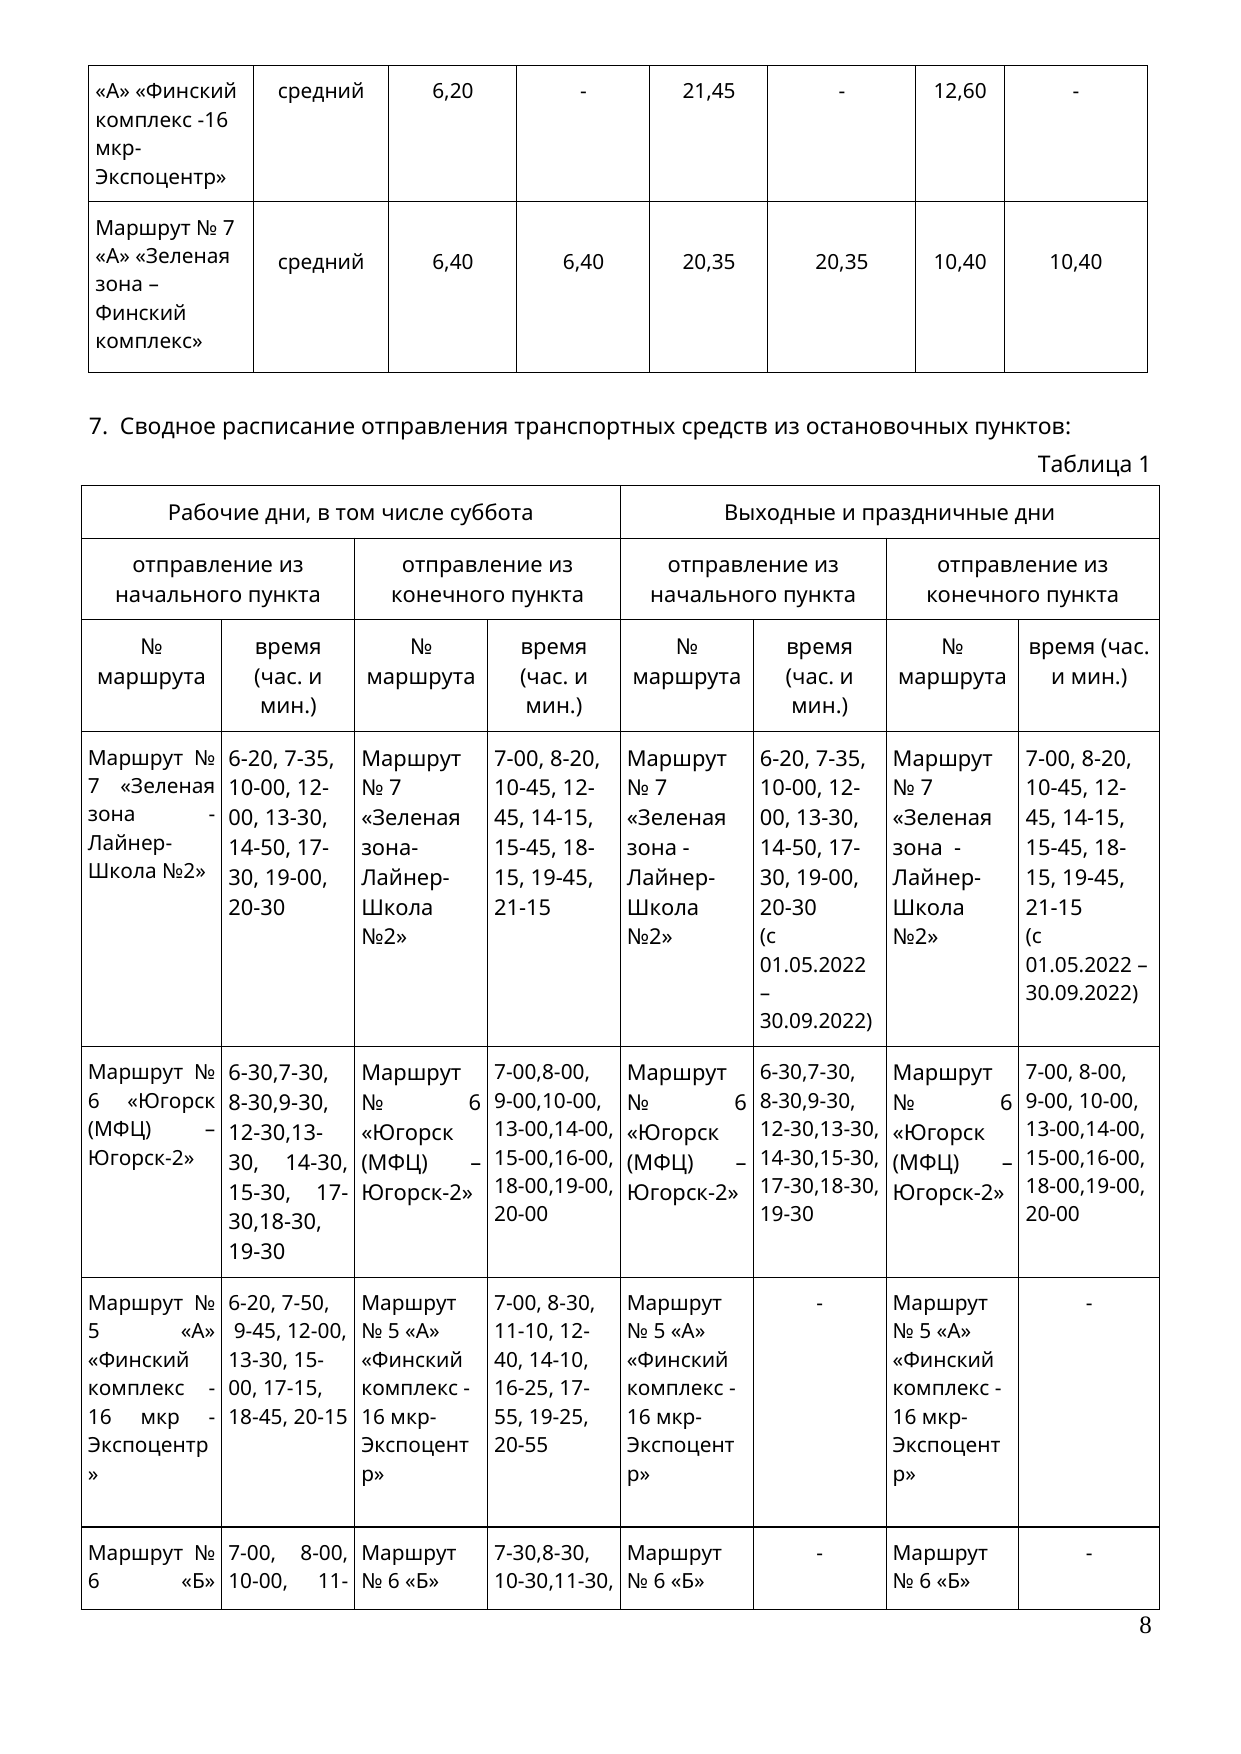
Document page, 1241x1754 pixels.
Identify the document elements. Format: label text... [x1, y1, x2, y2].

table_header Рабочие дни, в том числе суббота [82, 486, 620, 537]
table_cell 7-00, 8-00, 9-00, 10-00, 13-00,14-00, 15-00,16-00, 18-00,19-00, 20-00 [1019, 1047, 1159, 1277]
table_cell Маршрут № 6 «Югорск (МФЦ) – Югорск-2» [355, 1047, 487, 1277]
table_cell 12,60 [916, 66, 1004, 201]
table_cell время (час. и мин.) [488, 620, 620, 731]
table_cell Маршрут № 5 «А» «Финский комплекс -16 мкр-Экспоцентр» [621, 1278, 753, 1526]
table_cell 20,35 [768, 202, 915, 372]
table_cell 7-00, 8-20, 10-45, 12-45, 14-15, 15-45, 18-15, 19-45, 21-15 (с 01.05.2022 – 30.09.2022) [1019, 732, 1159, 1046]
table_cell Маршрут № 7 «Зеленая зона - Лайнер-Школа №2» [887, 732, 1018, 1046]
table_header Выходные и праздничные дни [621, 486, 1159, 537]
table_cell отправление из конечного пункта [887, 539, 1159, 619]
table_cell № маршрута [621, 620, 753, 731]
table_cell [89, 66, 253, 201]
table_cell средний [254, 66, 388, 201]
table_cell 6,20 [389, 66, 516, 201]
table_cell 10,40 [916, 202, 1004, 372]
table_cell отправление из конечного пункта [355, 539, 620, 619]
table_cell 6-20, 7-35, 10-00, 12-00, 13-30, 14-50, 17-30, 19-00, 20-30 (с 01.05.2022 – 30.09.2022) [754, 732, 886, 1046]
table_cell - [768, 66, 915, 201]
table_cell Маршрут № 5 «А» «Финский комплекс -16 мкр-Экспоцентр» [355, 1278, 487, 1526]
table_cell отправление из начального пункта [621, 539, 886, 619]
table_cell Маршрут № 6 «Югорск (МФЦ) – Югорск-2» [82, 1047, 221, 1277]
table_cell 6,40 [517, 202, 649, 372]
table_cell 7-00, 8-30, 11-10, 12-40, 14-10, 16-25, 17-55, 19-25, 20-55 [488, 1278, 620, 1526]
text 7. Сводное расписание отправления транспортных средств из остановочных пунктов: [89, 410, 1152, 442]
table_cell 6-20, 7-50, 9-45, 12-00, 13-30, 15-00, 17-15, 18-45, 20-15 [222, 1278, 354, 1526]
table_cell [355, 1528, 487, 1609]
table_cell № маршрута [887, 620, 1018, 731]
table_cell Маршрут № 5 «А» «Финский комплекс -16 мкр-Экспоцентр» [887, 1278, 1018, 1526]
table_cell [621, 1528, 753, 1609]
table_cell Маршрут № 7 «Зеленая зона - Лайнер-Школа №2» [621, 732, 753, 1046]
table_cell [887, 1528, 1018, 1609]
table_cell 7-00,8-00, 9-00,10-00, 13-00,14-00, 15-00,16-00, 18-00,19-00, 20-00 [488, 1047, 620, 1277]
table_cell - [1005, 66, 1147, 201]
table_cell время (час. и мин.) [754, 620, 886, 731]
table_cell Маршрут № 6 «Югорск (МФЦ) – Югорск-2» [887, 1047, 1018, 1277]
table_cell 6,40 [389, 202, 516, 372]
table_cell 21,45 [650, 66, 767, 201]
table_cell - [754, 1528, 886, 1609]
table_cell отправление из начального пункта [82, 539, 354, 619]
table_cell Маршрут № 7 «Зеленая зона- Лайнер-Школа №2» [355, 732, 487, 1046]
table_cell время (час. и мин.) [1019, 620, 1159, 731]
table_cell - [517, 66, 649, 201]
table_cell 6-30,7-30, 8-30,9-30, 12-30,13-30, 14-30,15-30, 17-30,18-30, 19-30 [754, 1047, 886, 1277]
table_cell - [1019, 1278, 1159, 1526]
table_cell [222, 1528, 354, 1609]
table_cell - [1019, 1528, 1159, 1609]
table_cell № маршрута [82, 620, 221, 731]
table_cell 20,35 [650, 202, 767, 372]
table_cell Маршрут № 7 «Зеленая зона - Лайнер-Школа №2» [82, 732, 221, 1046]
table_cell 10,40 [1005, 202, 1147, 372]
table_cell 6-30,7-30, 8-30,9-30, 12-30,13-30, 14-30, 15-30, 17-30,18-30, 19-30 [222, 1047, 354, 1277]
table_cell средний [254, 202, 388, 372]
table_cell Маршрут № 5 «А» «Финский комплекс -16 мкр -Экспоцентр» [82, 1278, 221, 1526]
text Таблица 1 [89, 448, 1152, 479]
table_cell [82, 1528, 221, 1609]
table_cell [488, 1528, 620, 1609]
table_cell 7-00, 8-20, 10-45, 12-45, 14-15, 15-45, 18-15, 19-45, 21-15 [488, 732, 620, 1046]
table_cell № маршрута [355, 620, 487, 731]
table_cell время (час. и мин.) [222, 620, 354, 731]
table_cell Маршрут № 7 «А» «Зеленая зона – Финский комплекс» [89, 202, 253, 372]
table_cell - [754, 1278, 886, 1526]
table_cell Маршрут № 6 «Югорск (МФЦ) – Югорск-2» [621, 1047, 753, 1277]
table_cell 6-20, 7-35, 10-00, 12-00, 13-30, 14-50, 17-30, 19-00, 20-30 [222, 732, 354, 1046]
